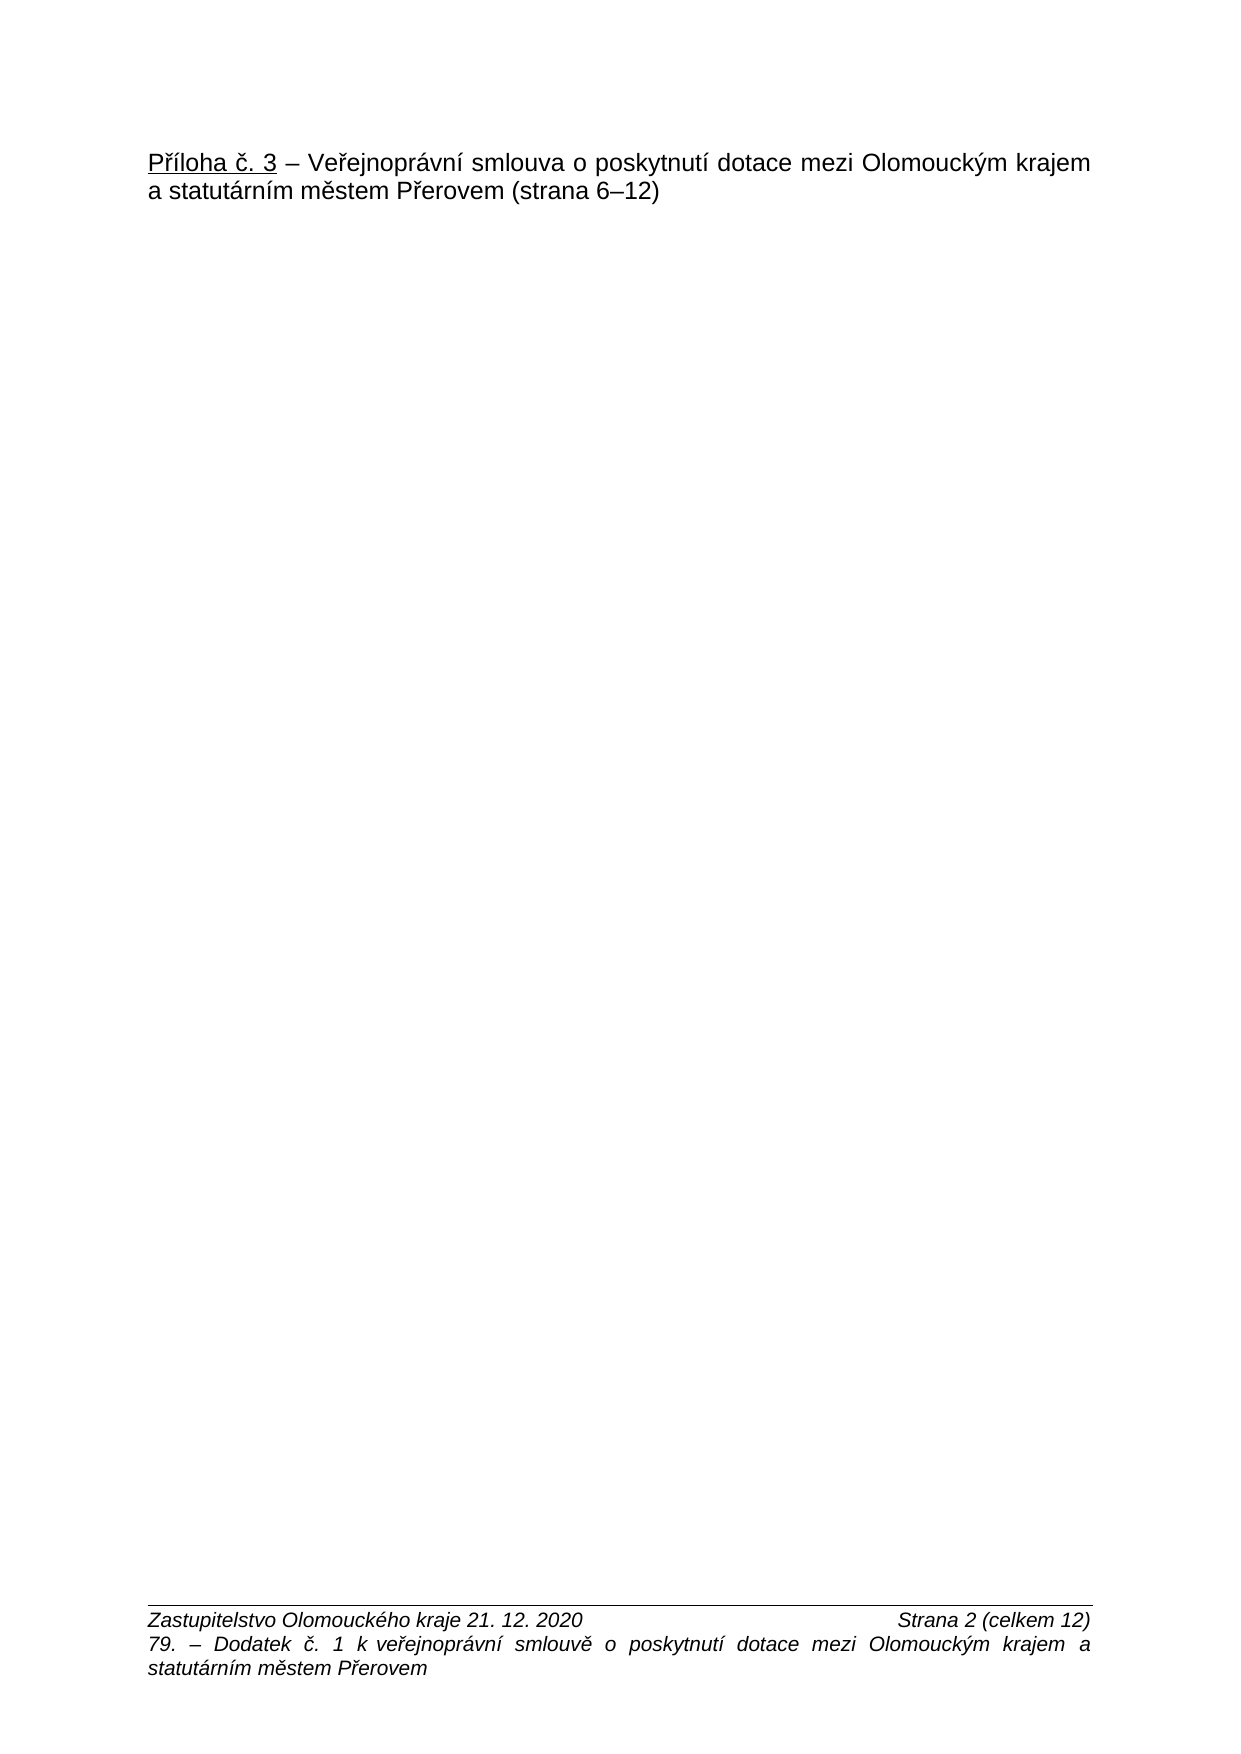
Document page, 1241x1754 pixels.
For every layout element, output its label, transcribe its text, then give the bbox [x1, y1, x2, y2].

text Příloha č. 3 – Veřejnoprávní smlouva o poskytnutí dotace mezi Olomouckým krajem a statutárním městem Přerovem (strana 6–12) [148, 148, 1093, 205]
